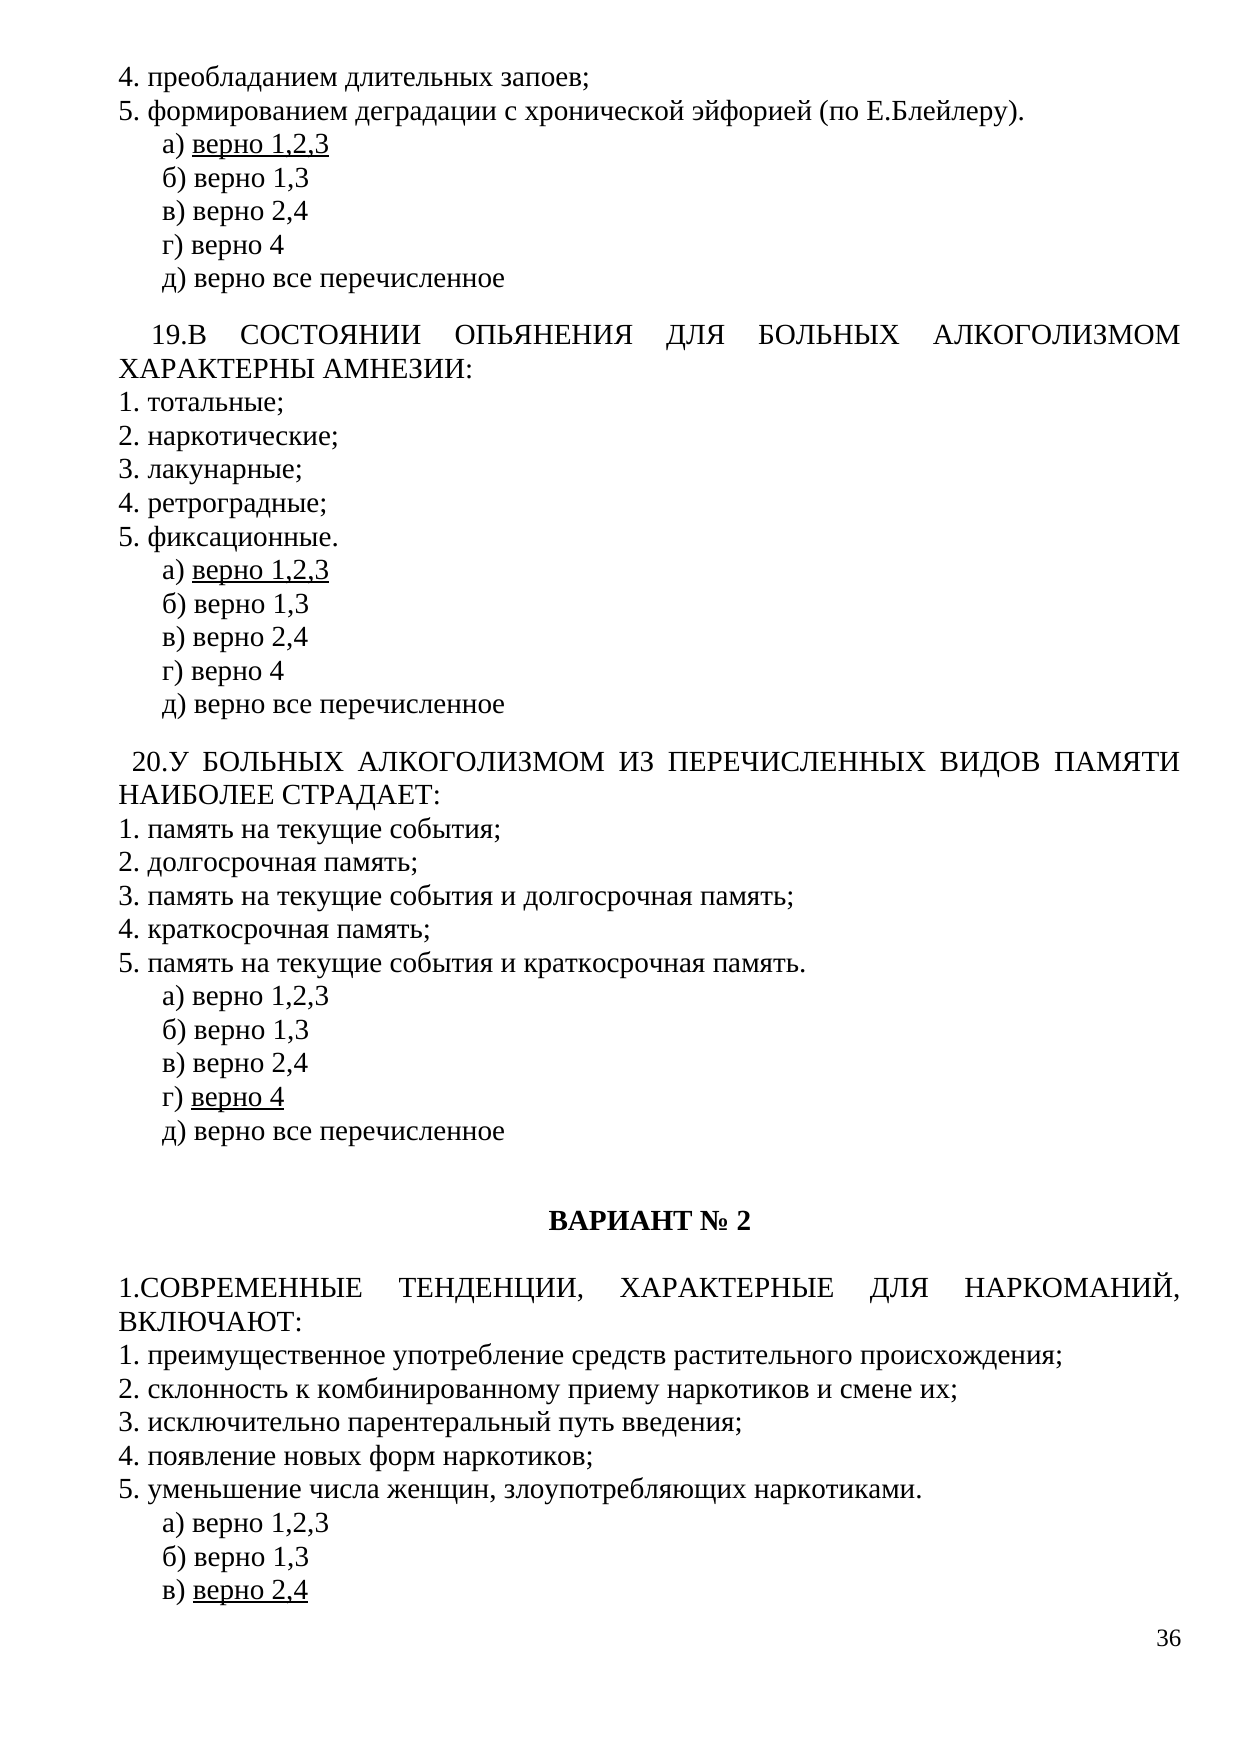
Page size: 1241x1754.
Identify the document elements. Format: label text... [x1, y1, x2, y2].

text 2. долгосрочная память; [118, 844, 1181, 878]
text ВАРИАНТ № 2 [118, 1203, 1181, 1237]
text 5. уменьшение числа женщин, злоупотребляющих наркотиками. [118, 1472, 1181, 1505]
text 3. память на текущие события и долгосрочная память; [118, 878, 1181, 911]
text а) верно 1,2,3 [118, 1505, 1181, 1539]
text 20.У БОЛЬНЫХ АЛКОГОЛИЗМОМ ИЗ ПЕРЕЧИСЛЕННЫХ ВИДОВ ПАМЯТИ НАИБОЛЕЕ СТРАДАЕТ: [118, 744, 1181, 811]
text д) верно все перечисленное [118, 686, 1181, 720]
text г) верно 4 [118, 653, 1181, 686]
text д) верно все перечисленное [118, 1113, 1181, 1146]
text 19.В СОСТОЯНИИ ОПЬЯНЕНИЯ ДЛЯ БОЛЬНЫХ АЛКОГОЛИЗМОМ ХАРАКТЕРНЫ АМНЕЗИИ: [118, 317, 1181, 384]
text 5. память на текущие события и краткосрочная память. [118, 945, 1181, 978]
text 4. ретроградные; [118, 485, 1181, 519]
text в) верно 2,4 [118, 619, 1181, 653]
text а) верно 1,2,3 [118, 978, 1181, 1012]
text а) верно 1,2,3 [118, 126, 1181, 160]
text 1.СОВРЕМЕННЫЕ ТЕНДЕНЦИИ, ХАРАКТЕРНЫЕ ДЛЯ НАРКОМАНИЙ, ВКЛЮЧАЮТ: [118, 1270, 1181, 1337]
text 5. формированием деградации с хронической эйфорией (по Е.Блейлеру). [118, 93, 1181, 126]
text 4. преобладанием длительных запоев; [118, 59, 1181, 93]
text 4. краткосрочная память; [118, 911, 1181, 945]
text 4. появление новых форм наркотиков; [118, 1438, 1181, 1472]
text в) верно 2,4 [118, 1046, 1181, 1079]
text 5. фиксационные. [118, 519, 1181, 552]
text б) верно 1,3 [118, 586, 1181, 619]
text г) верно 4 [118, 227, 1181, 260]
text б) верно 1,3 [118, 1012, 1181, 1046]
text а) верно 1,2,3 [118, 552, 1181, 586]
text д) верно все перечисленное [118, 260, 1181, 294]
text 1. тотальные; [118, 384, 1181, 418]
text в) верно 2,4 [118, 1572, 1181, 1606]
text г) верно 4 [118, 1079, 1181, 1113]
text 1. преимущественное употребление средств растительного происхождения; [118, 1337, 1181, 1371]
text 3. исключительно парентеральный путь введения; [118, 1404, 1181, 1438]
text в) верно 2,4 [118, 193, 1181, 227]
text 2. склонность к комбинированному приему наркотиков и смене их; [118, 1371, 1181, 1404]
text 3. лакунарные; [118, 452, 1181, 485]
text б) верно 1,3 [118, 1539, 1181, 1572]
text 1. память на текущие события; [118, 811, 1181, 844]
text 2. наркотические; [118, 418, 1181, 452]
text б) верно 1,3 [118, 160, 1181, 193]
